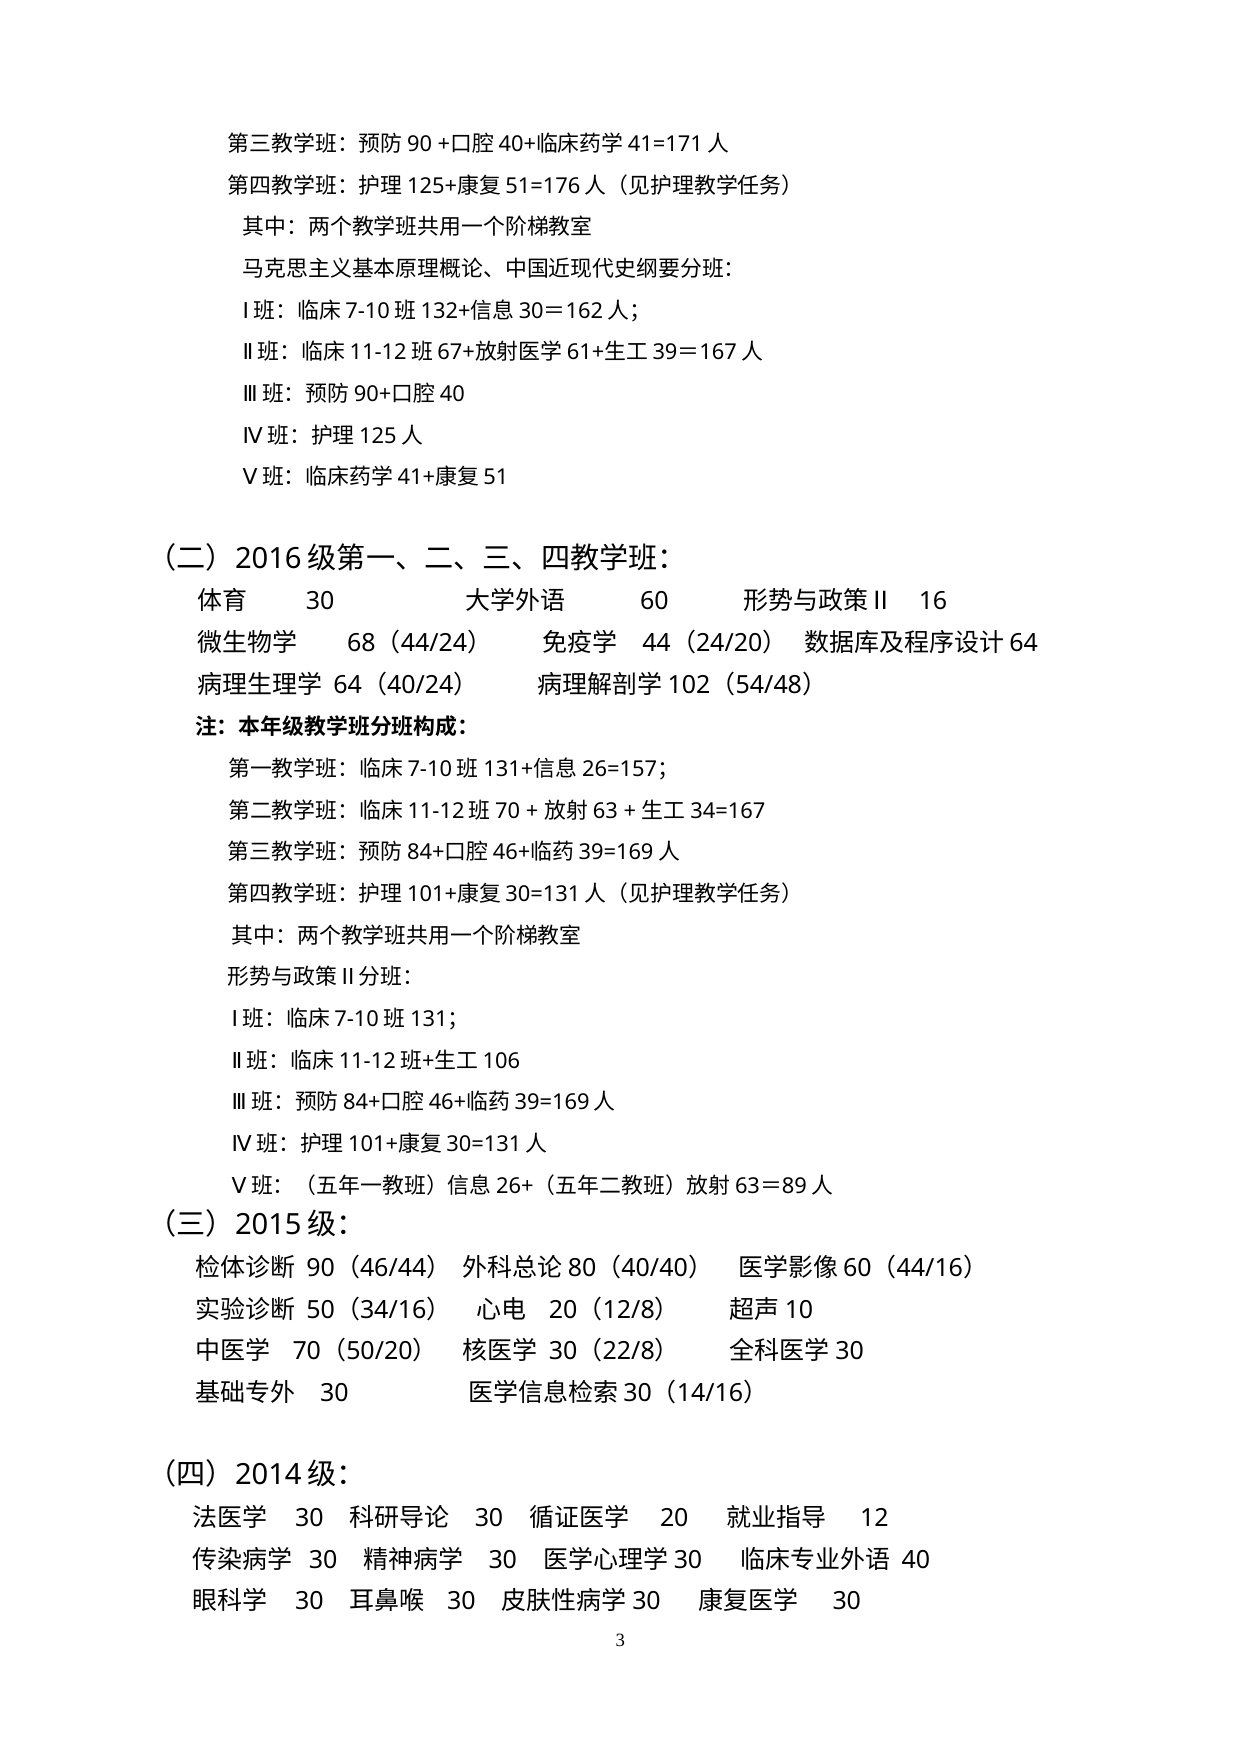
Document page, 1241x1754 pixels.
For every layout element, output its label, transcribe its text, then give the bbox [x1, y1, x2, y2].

text （三）2015级： [118, 1201, 1122, 1243]
text Ⅲ班：预防90+口腔40 [118, 368, 1122, 410]
text 第二教学班：临床11-12班70 + 放射 63 + 生工 34=167 [228, 785, 1122, 826]
text 形势与政策Ⅱ分班： [118, 951, 1122, 993]
text Ⅰ班：临床7-10班 131； [118, 993, 1122, 1035]
text Ⅱ班：临床11-12班67+放射医学61+生工39＝167人 [118, 326, 1122, 368]
text 马克思主义基本原理概论、中国近现代史纲要分班： [118, 243, 1122, 285]
text （四）2014级： [118, 1451, 1122, 1493]
text 中医学 70（50/20） 核医学 30（22/8） 全科医学 30 [118, 1326, 1122, 1368]
text 基础专外 30 医学信息检索30（14/16） [118, 1368, 1122, 1410]
text 其中：两个教学班共用一个阶梯教室 [118, 201, 1122, 243]
text 第三教学班：预防90 +口腔40+临床药学41=171人 [118, 118, 1122, 160]
text Ⅰ班：临床7-10班132+信息30＝162人； [118, 285, 1122, 326]
text 眼科学 30 耳鼻喉 30 皮肤性病学 30 康复医学 30 [118, 1576, 1122, 1618]
text 第一教学班：临床7-10班 131+信息 26=157； [228, 743, 1122, 785]
text Ⅳ班：护理101+康复30=131人 [118, 1118, 1122, 1160]
text 微生物学 68（44/24） 免疫学 44（24/20） 数据库及程序设计64 [118, 618, 1122, 660]
text 体育 30 大学外语 60 形势与政策Ⅱ 16 [118, 576, 1122, 618]
text Ⅴ班：临床药学41+康复51 [118, 451, 1122, 493]
text 病理生理学 64（40/24） 病理解剖学 102（54/48） [118, 660, 1122, 701]
text 第三教学班：预防84+口腔46+临药39=169人 [118, 826, 1122, 868]
text 法医学 30 科研导论 30 循证医学 20 就业指导 12 [118, 1493, 1122, 1535]
text Ⅳ班：护理125人 [118, 410, 1122, 451]
text （二）2016级第一、二、三、四教学班： [118, 535, 1122, 576]
text Ⅱ班：临床11-12班+生工106 [118, 1035, 1122, 1076]
text 第四教学班：护理101+康复30=131人（见护理教学任务） [118, 868, 1122, 910]
text 传染病学 30 精神病学 30 医学心理学 30 临床专业外语 40 [118, 1535, 1122, 1576]
text 其中：两个教学班共用一个阶梯教室 [118, 910, 1122, 951]
text 第四教学班：护理125+康复51=176人（见护理教学任务） [118, 160, 1122, 201]
text 实验诊断 50（34/16） 心电 20（12/8） 超声10 [118, 1285, 1122, 1326]
text Ⅲ班：预防84+口腔46+临药39=169人 [118, 1076, 1122, 1118]
text Ⅴ班：（五年一教班）信息26+（五年二教班）放射63＝89人 [118, 1160, 1122, 1201]
text 检体诊断 90（46/44） 外科总论80（40/40） 医学影像60（44/16） [118, 1243, 1122, 1285]
text 注：本年级教学班分班构成： [118, 701, 1122, 743]
